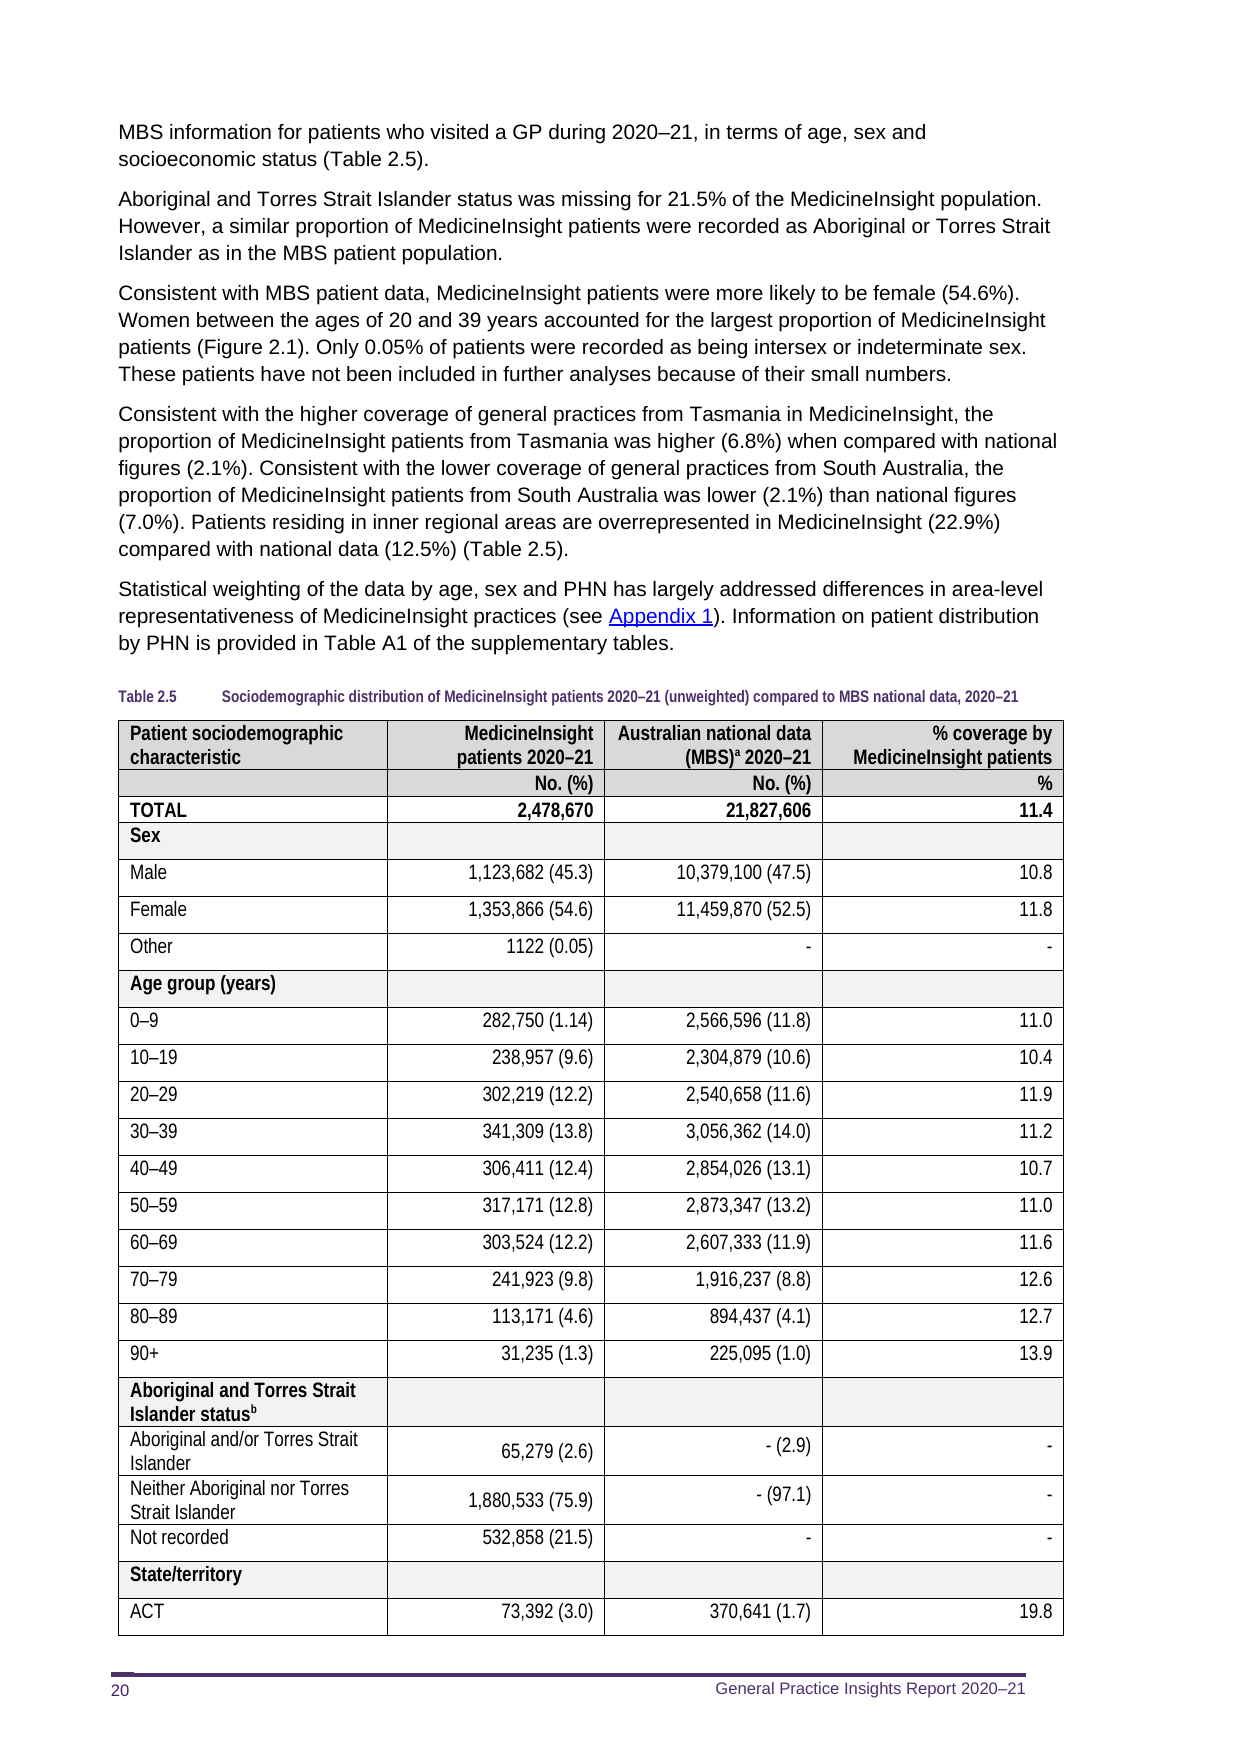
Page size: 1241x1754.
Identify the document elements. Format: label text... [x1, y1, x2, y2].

table_cell 40–49 [119, 1156, 387, 1192]
table_cell 2,873,347 (13.2) [605, 1193, 822, 1229]
table_cell 1122 (0.05) [388, 934, 604, 970]
table_cell 113,171 (4.6) [388, 1304, 604, 1340]
table_cell Aboriginal and/or Torres Strait Islander [119, 1427, 387, 1475]
table_cell 302,219 (12.2) [388, 1082, 604, 1118]
table_cell 10.7 [823, 1156, 1063, 1192]
table_cell 11.4 [823, 797, 1063, 822]
table_cell 341,309 (13.8) [388, 1119, 604, 1155]
table_cell 70–79 [119, 1267, 387, 1303]
table_cell 10–19 [119, 1045, 387, 1081]
table_cell - [605, 934, 822, 970]
table_cell Other [119, 934, 387, 970]
table_cell Neither Aboriginal nor Torres Strait Islander [119, 1476, 387, 1524]
table_cell ACT [119, 1599, 387, 1635]
table_cell - [823, 934, 1063, 970]
table_cell [388, 1378, 604, 1426]
table_cell [605, 823, 822, 859]
table_cell State/territory [119, 1562, 387, 1598]
table_cell 241,923 (9.8) [388, 1267, 604, 1303]
table_cell 11.9 [823, 1082, 1063, 1118]
table_cell 282,750 (1.14) [388, 1008, 604, 1044]
table_cell - (97.1) [605, 1476, 822, 1524]
table_cell [823, 971, 1063, 1007]
table_cell 306,411 (12.4) [388, 1156, 604, 1192]
table_cell 10.8 [823, 860, 1063, 896]
table_header Australian national data (MBS)a 2020–21 [605, 721, 822, 769]
table_cell [823, 823, 1063, 859]
table_cell 1,880,533 (75.9) [388, 1476, 604, 1524]
table_cell 2,540,658 (11.6) [605, 1082, 822, 1118]
table_cell 11.0 [823, 1193, 1063, 1229]
table_cell 238,957 (9.6) [388, 1045, 604, 1081]
table_cell 11.6 [823, 1230, 1063, 1266]
table_cell - [823, 1525, 1063, 1561]
table_cell 1,916,237 (8.8) [605, 1267, 822, 1303]
table_cell 2,478,670 [388, 797, 604, 822]
table_cell [388, 971, 604, 1007]
table_cell Not recorded [119, 1525, 387, 1561]
table_cell 19.8 [823, 1599, 1063, 1635]
text Aboriginal and Torres Strait Islander status was missing for 21.5% of the MedicineInsight population. However, a similar proportion of MedicineInsight patients were recorded as Aboriginal or Torres Strait Islander as in the MBS patient population. [118, 185, 1063, 266]
table_cell 2,304,879 (10.6) [605, 1045, 822, 1081]
table_cell 21,827,606 [605, 797, 822, 822]
table_cell 11.0 [823, 1008, 1063, 1044]
table_cell 532,858 (21.5) [388, 1525, 604, 1561]
table_cell 2,854,026 (13.1) [605, 1156, 822, 1192]
table_cell 2,607,333 (11.9) [605, 1230, 822, 1266]
table_cell Sex [119, 823, 387, 859]
table_cell 30–39 [119, 1119, 387, 1155]
table_cell 13.9 [823, 1341, 1063, 1377]
table_cell - [605, 1525, 822, 1561]
table_header % coverage by MedicineInsight patients [823, 721, 1063, 769]
table_cell % [823, 770, 1063, 796]
table_cell 10,379,100 (47.5) [605, 860, 822, 896]
table_cell [605, 1378, 822, 1426]
table_cell [605, 971, 822, 1007]
table_cell 1,353,866 (54.6) [388, 897, 604, 933]
text Consistent with the higher coverage of general practices from Tasmania in MedicineInsight, the proportion of MedicineInsight patients from Tasmania was higher (6.8%) when compared with national figures (2.1%). Consistent with the lower coverage of general practices from South Australia, the proportion of MedicineInsight patients from South Australia was lower (2.1%) than national figures (7.0%). Patients residing in inner regional areas are overrepresented in MedicineInsight (22.9%) compared with national data (12.5%) (Table 2.5). [118, 399, 1063, 562]
table_cell 11.2 [823, 1119, 1063, 1155]
table_cell 12.6 [823, 1267, 1063, 1303]
table_cell 1,123,682 (45.3) [388, 860, 604, 896]
table_cell TOTAL [119, 797, 387, 822]
table_cell 60–69 [119, 1230, 387, 1266]
table_cell 12.7 [823, 1304, 1063, 1340]
table_cell 3,056,362 (14.0) [605, 1119, 822, 1155]
table_cell 894,437 (4.1) [605, 1304, 822, 1340]
table_cell [119, 770, 387, 796]
table_cell [388, 823, 604, 859]
table_cell 65,279 (2.6) [388, 1427, 604, 1475]
table_cell 11,459,870 (52.5) [605, 897, 822, 933]
text Statistical weighting of the data by age, sex and PHN has largely addressed differences in area-level representativeness of MedicineInsight practices (see Appendix 1). Information on patient distribution by PHN is provided in Table A1 of the supplementary tables. [118, 574, 1063, 656]
table_cell 31,235 (1.3) [388, 1341, 604, 1377]
table_cell 225,095 (1.0) [605, 1341, 822, 1377]
title Table 2.5 Sociodemographic distribution of MedicineInsight patients 2020–21 (unweighted) compared to MBS national data, 2020–21 [118, 681, 1063, 708]
table_cell 73,392 (3.0) [388, 1599, 604, 1635]
table_cell 80–89 [119, 1304, 387, 1340]
table_cell 90+ [119, 1341, 387, 1377]
table_cell No. (%) [605, 770, 822, 796]
table_cell 2,566,596 (11.8) [605, 1008, 822, 1044]
table_cell 50–59 [119, 1193, 387, 1229]
table_cell Male [119, 860, 387, 896]
table_cell [388, 1562, 604, 1598]
table_cell 303,524 (12.2) [388, 1230, 604, 1266]
table_cell No. (%) [388, 770, 604, 796]
table_cell 317,171 (12.8) [388, 1193, 604, 1229]
table_cell 0–9 [119, 1008, 387, 1044]
table_cell [605, 1562, 822, 1598]
table_header Patient sociodemographic characteristic [119, 721, 387, 769]
table_cell [823, 1378, 1063, 1426]
table_cell Aboriginal and Torres Strait Islander statusb [119, 1378, 387, 1426]
table_cell 370,641 (1.7) [605, 1599, 822, 1635]
text Consistent with MBS patient data, MedicineInsight patients were more likely to be female (54.6%). Women between the ages of 20 and 39 years accounted for the largest proportion of MedicineInsight patients (Figure 2.1). Only 0.05% of patients were recorded as being intersex or indeterminate sex. These patients have not been included in further analyses because of their small numbers. [118, 278, 1063, 387]
table_header MedicineInsight patients 2020–21 [388, 721, 604, 769]
table_cell 11.8 [823, 897, 1063, 933]
table_cell - [823, 1476, 1063, 1524]
table_cell Age group (years) [119, 971, 387, 1007]
table_cell - (2.9) [605, 1427, 822, 1475]
table_cell - [823, 1427, 1063, 1475]
table_cell [823, 1562, 1063, 1598]
table_cell 10.4 [823, 1045, 1063, 1081]
table_cell Female [119, 897, 387, 933]
table_cell 20–29 [119, 1082, 387, 1118]
